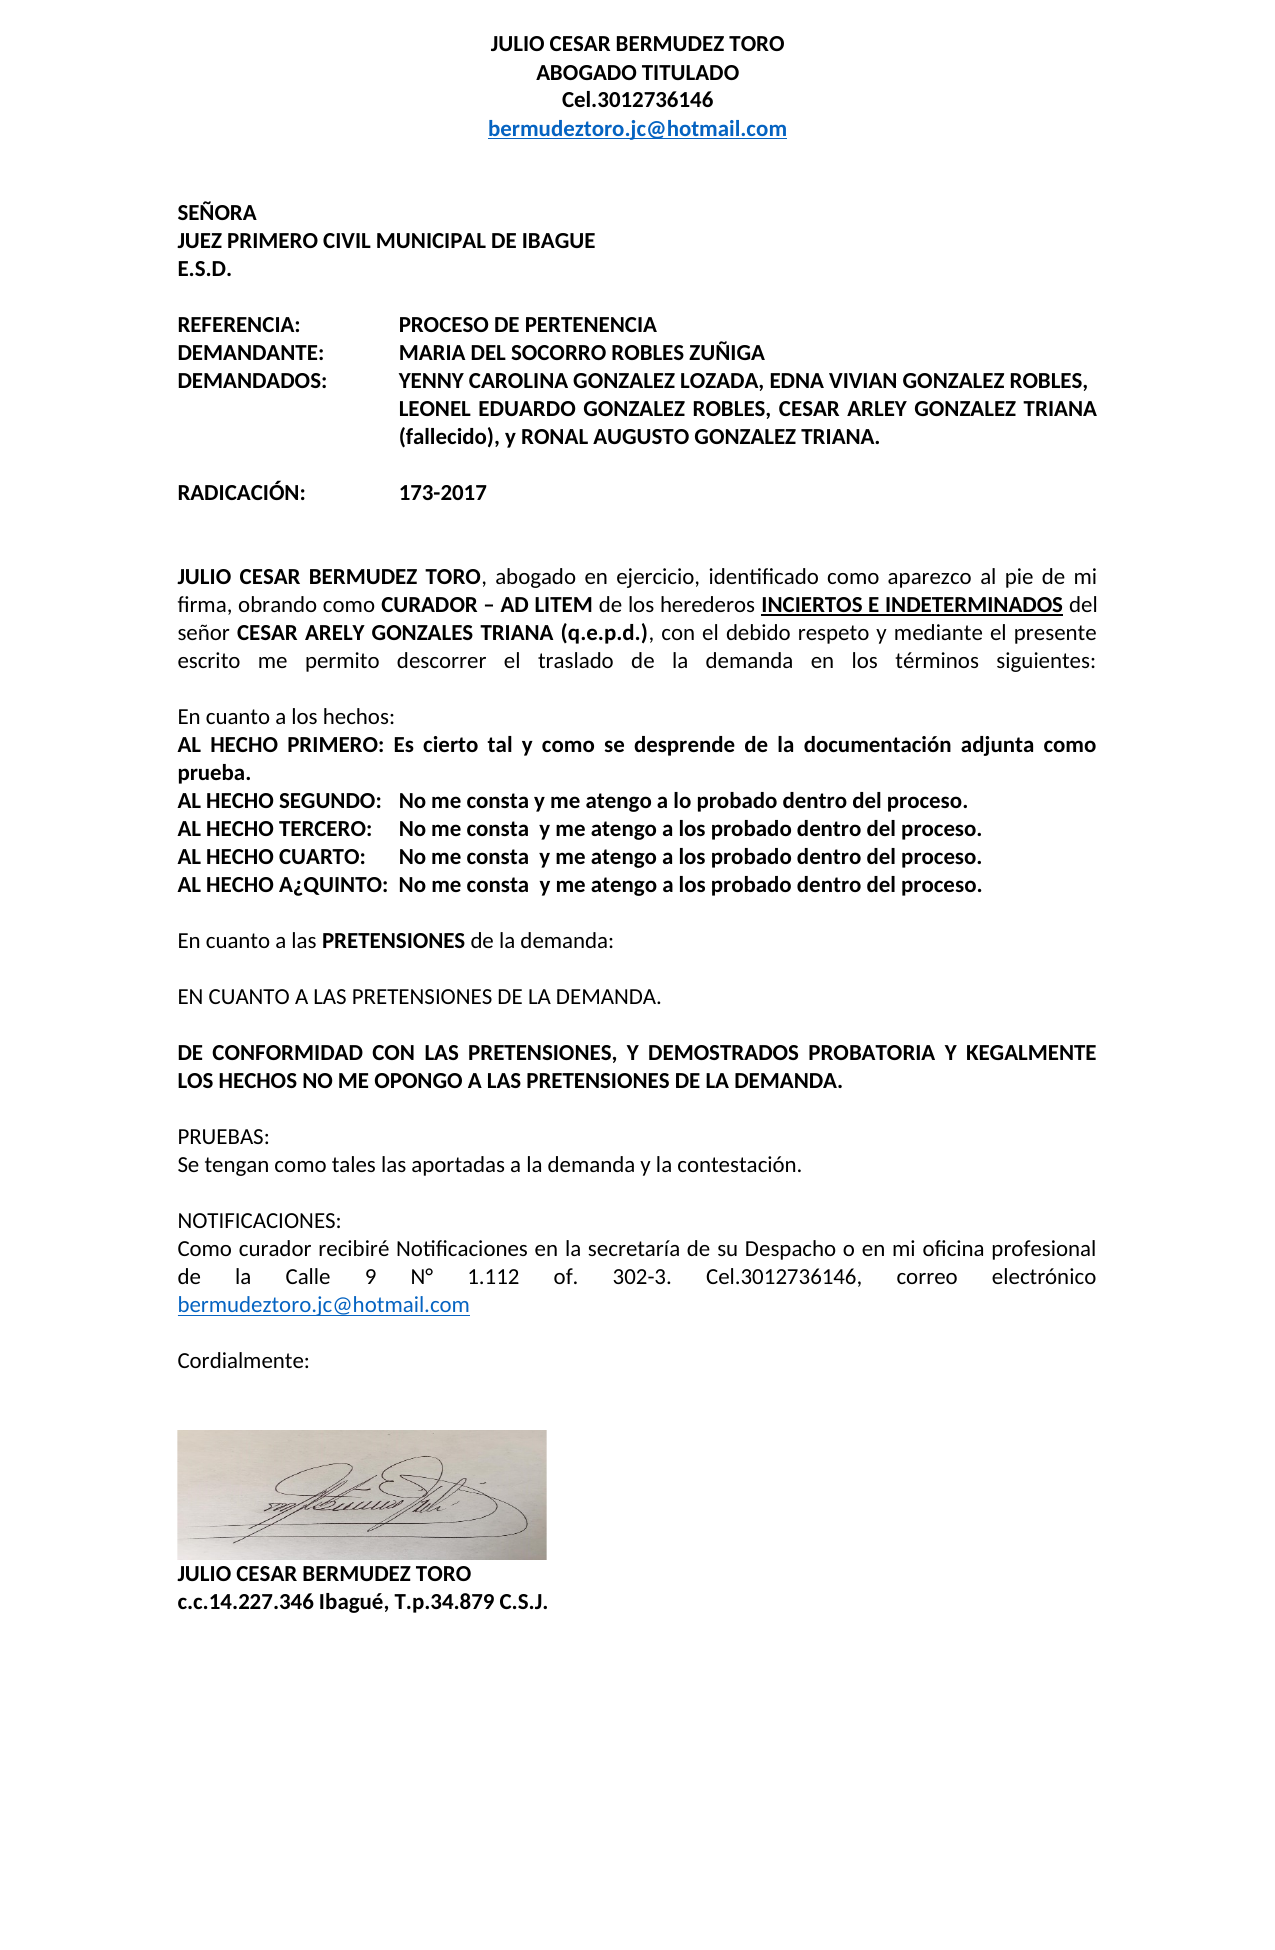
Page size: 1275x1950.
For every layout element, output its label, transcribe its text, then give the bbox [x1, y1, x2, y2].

text E.S.D. [177, 254, 1098, 282]
text Cordialmente: [177, 1347, 1098, 1374]
text AL HECHO A¿QUINTO: No me consta y me atengo a los probado dentro del proceso. [177, 870, 1098, 898]
text DEMANDADOS: YENNY CAROLINA GONZALEZ LOZADA, EDNA VIVIAN GONZALEZ ROBLES, [177, 366, 1098, 394]
text AL HECHO TERCERO: No me consta y me atengo a los probado dentro del proceso. [177, 814, 1098, 842]
text c.c.14.227.346 Ibagué, T.p.34.879 C.S.J. [177, 1587, 1098, 1615]
text JULIO CESAR BERMUDEZ TORO [177, 1559, 1098, 1587]
text Cel.3012736146 [177, 86, 1098, 114]
text SEÑORA [177, 198, 1098, 226]
text AL HECHO CUARTO: No me consta y me atengo a los probado dentro del proceso. [177, 842, 1098, 870]
text JULIO CESAR BERMUDEZ TORO [177, 29, 1098, 58]
text JULIO CESAR BERMUDEZ TORO, abogado en ejercicio, identificado como aparezco al pie de mi firma, obrando como CURADOR – AD LITEM de los herederos INCIERTOS E INDETERMINADOS del señor CESAR ARELY GONZALES TRIANA (q.e.p.d.), con el debido respeto y mediante el presente escrito me permito descorrer el traslado de la demanda en los términos siguientes: [177, 562, 1098, 702]
text DE CONFORMIDAD CON LAS PRETENSIONES, Y DEMOSTRADOS PROBATORIA Y KEGALMENTE LOS HECHOS NO ME OPONGO A LAS PRETENSIONES DE LA DEMANDA. [177, 1038, 1098, 1094]
text AL HECHO SEGUNDO: No me consta y me atengo a lo probado dentro del proceso. [177, 786, 1098, 814]
picture [177, 1430, 547, 1560]
text Como curador recibiré Notificaciones en la secretaría de su Despacho o en mi oficina profesional de la Calle 9 N° 1.112 of. 302-3. Cel.3012736146, correo electrónico bermudeztoro.jc@hotmail.com [177, 1234, 1098, 1318]
text ABOGADO TITULADO [177, 58, 1098, 86]
text Se tengan como tales las aportadas a la demanda y la contestación. [177, 1150, 1098, 1178]
text JUEZ PRIMERO CIVIL MUNICIPAL DE IBAGUE [177, 226, 1098, 254]
text En cuanto a las PRETENSIONES de la demanda: [177, 926, 1098, 954]
text En cuanto a los hechos: [177, 702, 1098, 730]
text PRUEBAS: [177, 1122, 1098, 1150]
text LEONEL EDUARDO GONZALEZ ROBLES, CESAR ARLEY GONZALEZ TRIANA (fallecido), y RONAL AUGUSTO GONZALEZ TRIANA. [398, 394, 1098, 450]
text RADICACIÓN: 173-2017 [177, 478, 1098, 506]
text DEMANDANTE: MARIA DEL SOCORRO ROBLES ZUÑIGA [177, 338, 1098, 366]
text NOTIFICACIONES: [177, 1206, 1098, 1234]
text bermudeztoro.jc@hotmail.com [177, 114, 1098, 142]
text EN CUANTO A LAS PRETENSIONES DE LA DEMANDA. [177, 982, 1098, 1010]
text REFERENCIA: PROCESO DE PERTENENCIA [177, 310, 1098, 338]
text AL HECHO PRIMERO: Es cierto tal y como se desprende de la documentación adjunta como prueba. [177, 730, 1098, 786]
